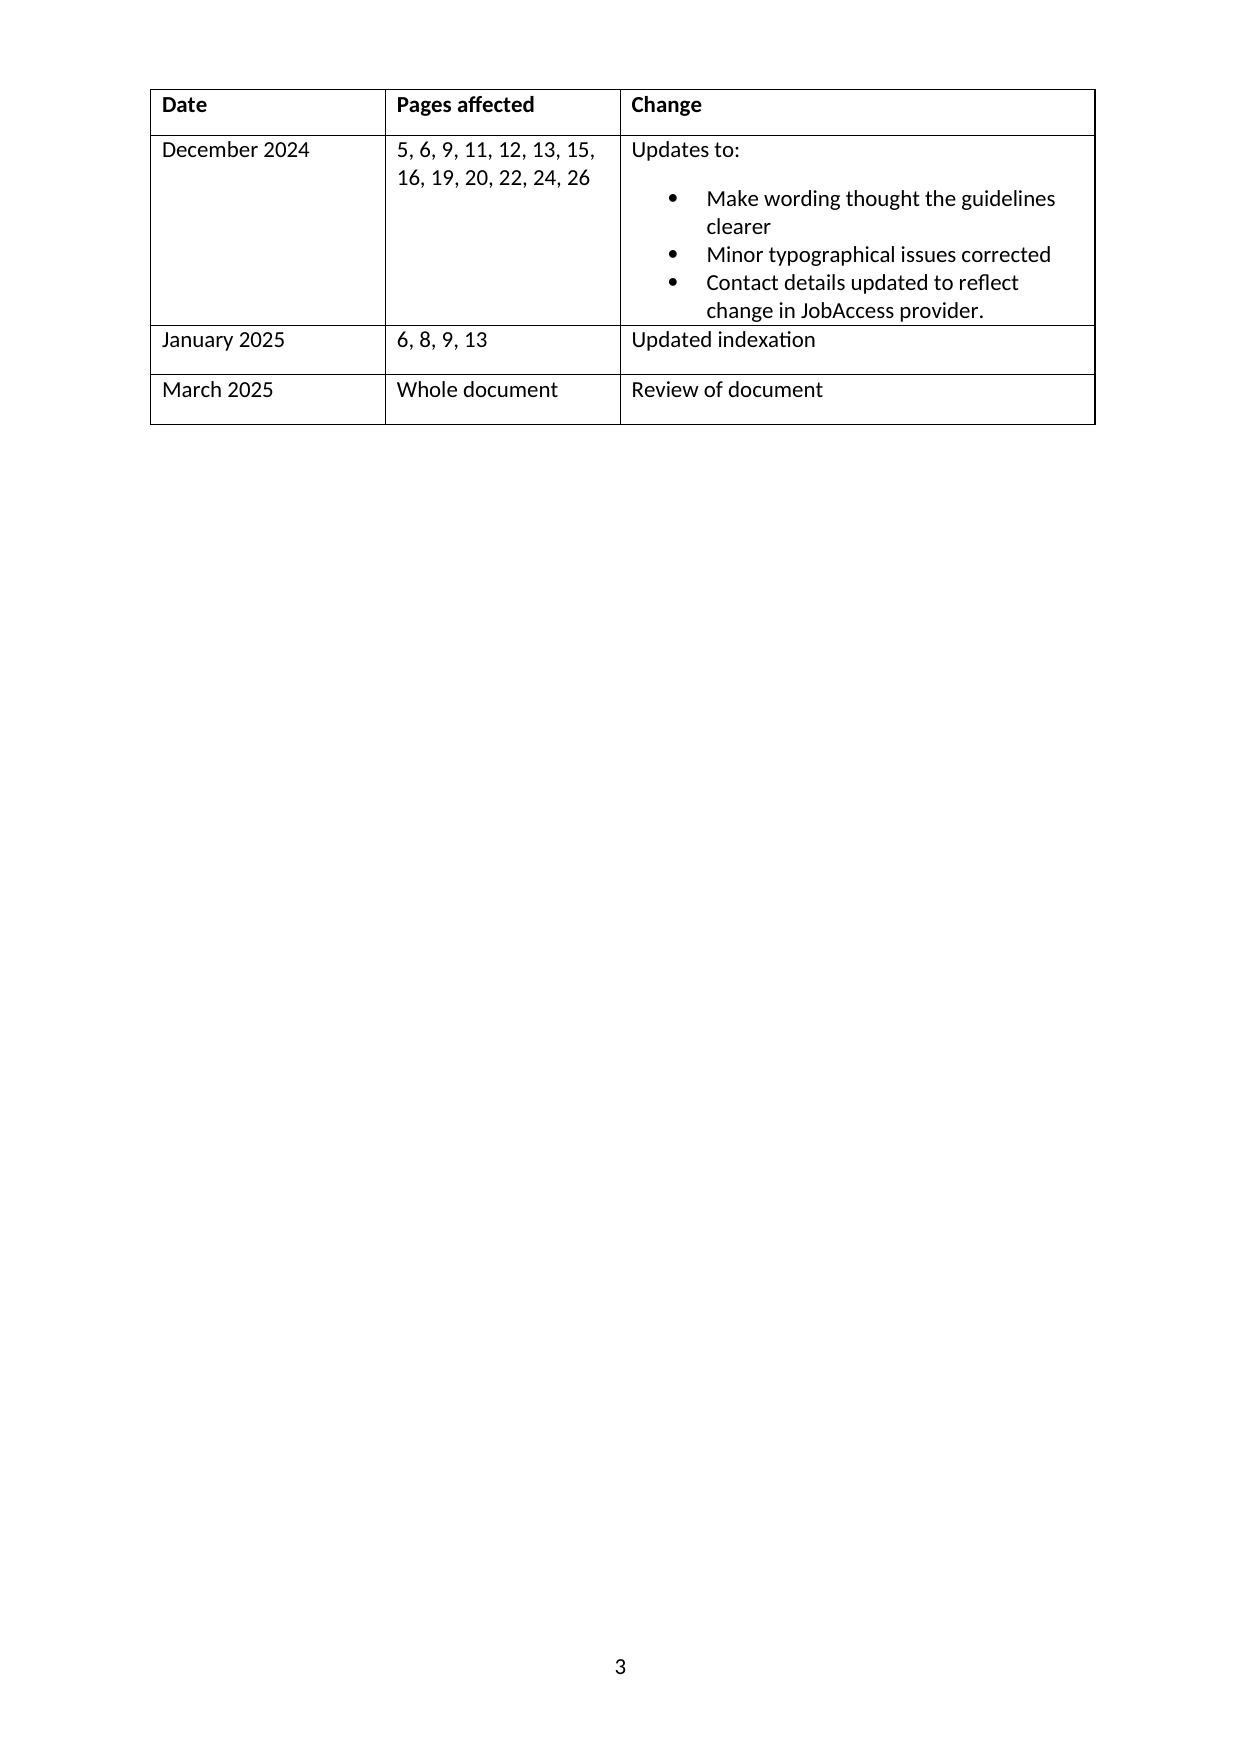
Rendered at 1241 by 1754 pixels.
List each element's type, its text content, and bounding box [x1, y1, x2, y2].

table_cell Updates to: Make wording thought the guidelines clearer Minor typographical issues corrected Contact details updated to reflect change in JobAccess provider. [621, 136, 1094, 324]
table_cell Review of document [621, 375, 1094, 424]
table_header Date [151, 90, 385, 134]
table_cell 6, 8, 9, 13 [386, 326, 620, 374]
table_header Pages affected [386, 90, 620, 134]
table_cell 5, 6, 9, 11, 12, 13, 15, 16, 19, 20, 22, 24, 26 [386, 136, 620, 324]
table_cell Whole document [386, 375, 620, 424]
table_cell December 2024 [151, 136, 385, 324]
table_cell March 2025 [151, 375, 385, 424]
table_cell January 2025 [151, 326, 385, 374]
table_cell Updated indexation [621, 326, 1094, 374]
table_header Change [621, 90, 1094, 134]
